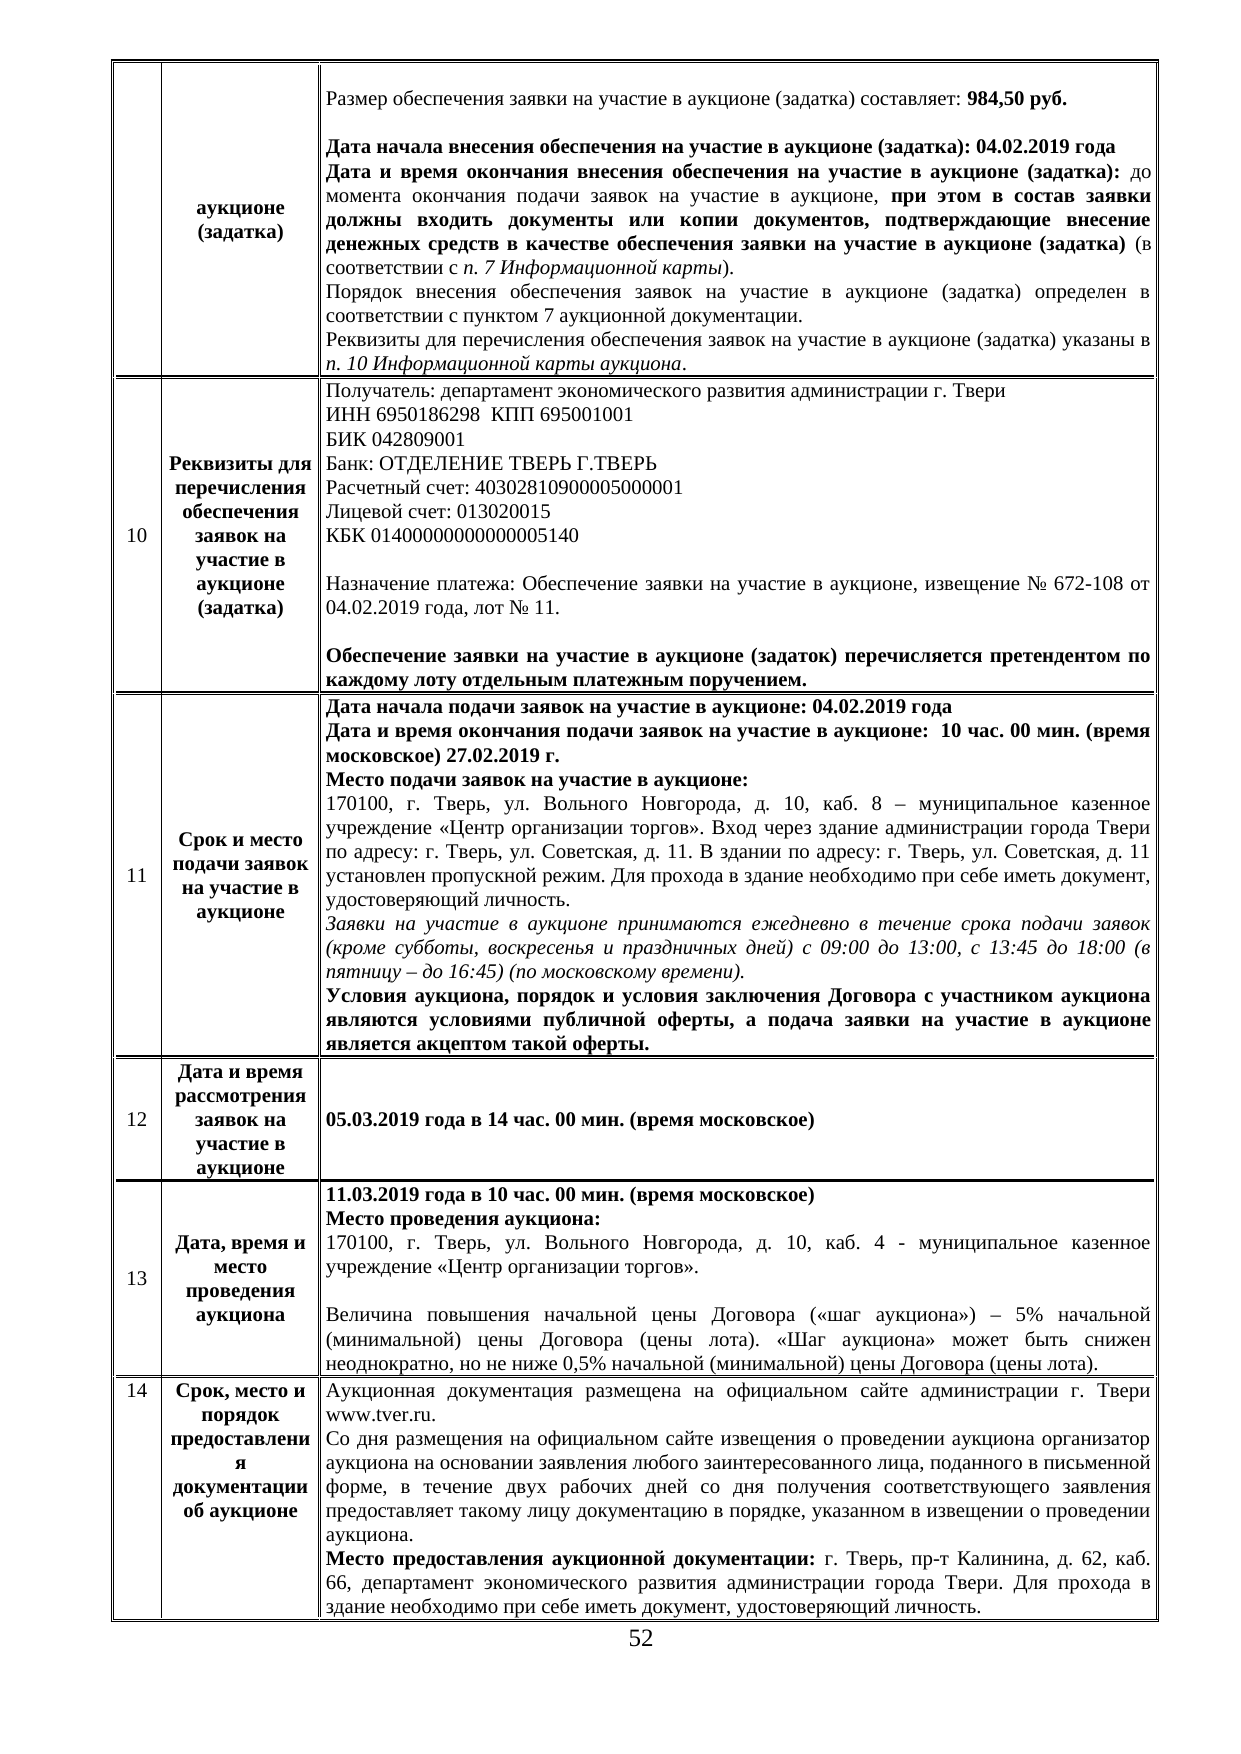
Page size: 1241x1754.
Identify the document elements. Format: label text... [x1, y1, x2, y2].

table_cell 11 [114, 691, 161, 1055]
table_cell 10 [114, 375, 161, 691]
table_cell 11.03.2019 года в 10 час. 00 мин. (время московское) Место проведения аукциона: 170100, г. Тверь, ул. Вольного Новгорода, д. 10, каб. 4 - муниципальное казенное учреждение «Центр организации торгов». Величина повышения начальной цены Договора («шаг аукциона») – 5% начальной (минимальной) цены Договора (цены лота). «Шаг аукциона» может быть снижен неоднократно, но не ниже 0,5% начальной (минимальной) цены Договора (цены лота). [321, 1179, 1156, 1374]
table_cell 14 [114, 1375, 161, 1618]
table_cell 12 [114, 1055, 161, 1179]
table_cell Реквизиты для перечисления обеспечения заявок на участие в аукционе (задатка) [162, 379, 318, 691]
table_cell Дата, время и место проведения аукциона [162, 1182, 318, 1374]
table_cell Получатель: департамент экономического развития администрации г. Твери ИНН 6950186298 КПП 695001001 БИК 042809001 Банк: ОТДЕЛЕНИЕ ТВЕРЬ Г.ТВЕРЬ Расчетный счет: 40302810900005000001 Лицевой счет: 013020015 КБК 01400000000000005140 Назначение платежа: Обеспечение заявки на участие в аукционе, извещение № 672-108 от 04.02.2019 года, лот № 11. Обеспечение заявки на участие в аукционе (задаток) перечисляется претендентом по каждому лоту отдельным платежным поручением. [321, 375, 1156, 691]
table_cell Дата и время рассмотрения заявок на участие в аукционе [162, 1059, 318, 1179]
table_cell 13 [114, 1179, 161, 1374]
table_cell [320, 1375, 1156, 1618]
table_cell Дата начала подачи заявок на участие в аукционе: 04.02.2019 года Дата и время окончания подачи заявок на участие в аукционе: 10 час. 00 мин. (время московское) 27.02.2019 г. Место подачи заявок на участие в аукционе: 170100, г. Тверь, ул. Вольного Новгорода, д. 10, каб. 8 – муниципальное казенное учреждение «Центр организации торгов». Вход через здание администрации города Твери по адресу: г. Тверь, ул. Советская, д. 11. В здании по адресу: г. Тверь, ул. Советская, д. 11 установлен пропускной режим. Для прохода в здание необходимо при себе иметь документ, удостоверяющий личность. Заявки на участие в аукционе принимаются ежедневно в течение срока подачи заявок (кроме субботы, воскресенья и праздничных дней) с 09:00 до 13:00, с 13:45 до 18:00 (в пятницу – до 16:45) (по московскому времени). Условия аукциона, порядок и условия заключения Договора с участником аукциона являются условиями публичной оферты, а подача заявки на участие в аукционе является акцептом такой оферты. [321, 691, 1156, 1055]
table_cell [162, 1378, 320, 1618]
table_cell 9 [114, 63, 161, 375]
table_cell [162, 63, 320, 375]
table_cell Срок и место подачи заявок на участие в аукционе [162, 695, 318, 1055]
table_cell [320, 63, 1156, 375]
table_cell 05.03.2019 года в 14 час. 00 мин. (время московское) [321, 1055, 1156, 1179]
